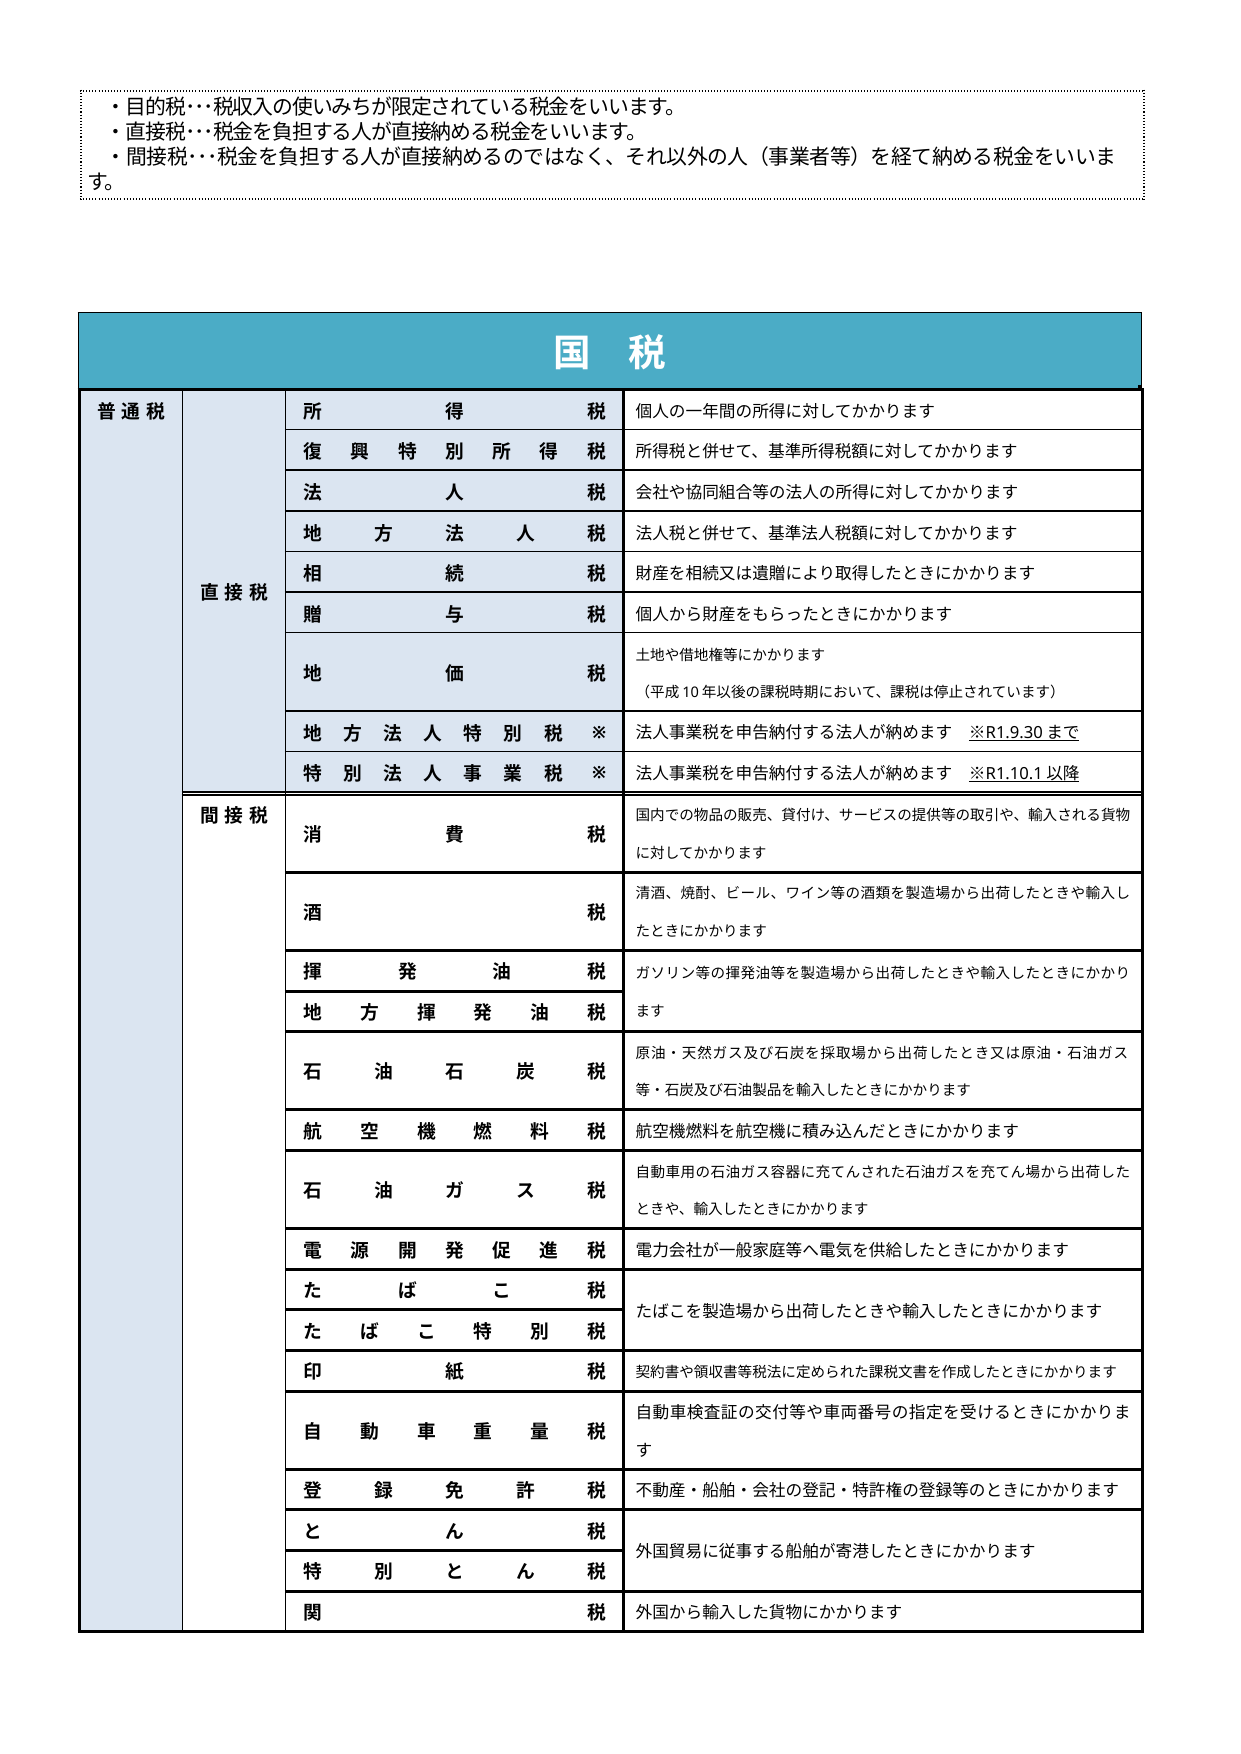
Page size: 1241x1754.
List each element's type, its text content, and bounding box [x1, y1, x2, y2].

table_cell とん税 [286, 1511, 622, 1549]
table_cell 消費税 [286, 796, 622, 871]
table_cell 関税 [286, 1593, 622, 1630]
table_cell 自動車用の石油ガス容器に充てんされた石油ガスを充てん場から出荷したときや、輸入したときにかかります [625, 1152, 1141, 1227]
table_cell 特別とん税 [286, 1552, 622, 1589]
table_cell 地方法人税 [286, 512, 622, 551]
table_cell 法人事業税を申告納付する法人が納めます ※R1.10.1以降 [625, 752, 1141, 791]
table_cell 電源開発促進税 [286, 1230, 622, 1268]
table_cell 法人事業税を申告納付する法人が納めます ※R1.9.30まで [625, 712, 1141, 751]
table_cell 地方法人特別税 [286, 712, 581, 751]
table_cell 直接税 [183, 391, 285, 791]
table_cell 所得税 [286, 391, 622, 429]
table_cell 清酒、焼酎、ビール、ワイン等の酒類を製造場から出荷したときや輸入したときにかかります [625, 874, 1141, 949]
table_cell 個人から財産をもらったときにかかります [625, 593, 1141, 632]
table_cell たばこ税 [286, 1271, 622, 1308]
table_cell 不動産・船舶・会社の登記・特許権の登録等のときにかかります [625, 1471, 1141, 1508]
table_cell 登録免許税 [286, 1471, 622, 1508]
table_cell 自動車検査証の交付等や車両番号の指定を受けるときにかかります [625, 1393, 1141, 1468]
table_cell 間接税 [183, 796, 285, 1630]
table_header 国 税 [79, 313, 1141, 388]
table_cell ガソリン等の揮発油等を製造場から出荷したときや輸入したときにかかります [625, 952, 1141, 1030]
table_cell 石油ガス税 [286, 1152, 622, 1227]
table_cell 財産を相続又は遺贈により取得したときにかかります [625, 552, 1141, 591]
table_cell ※ [581, 712, 622, 751]
table_cell 外国から輸入した貨物にかかります [625, 1593, 1141, 1630]
table_cell 特別法人事業税 [286, 752, 581, 791]
table_cell 自動車重量税 [286, 1393, 622, 1468]
table_cell 国内での物品の販売、貸付け、サービスの提供等の取引や、輸入される貨物に対してかかります [625, 796, 1141, 871]
table_cell 地価税 [286, 633, 622, 710]
table_cell 揮発油税 [286, 952, 622, 989]
table_cell 原油・天然ガス及び石炭を採取場から出荷したとき又は原油・石油ガス等・石炭及び石油製品を輸入したときにかかります [625, 1033, 1141, 1108]
table_cell 契約書や領収書等税法に定められた課税文書を作成したときにかかります [625, 1352, 1141, 1389]
table_cell 航空機燃料税 [286, 1111, 622, 1149]
table_cell 酒税 [286, 874, 622, 949]
table_cell 土地や借地権等にかかります （平成10年以後の課税時期において、課税は停止されています） [625, 633, 1141, 710]
table_cell たばこを製造場から出荷したときや輸入したときにかかります [625, 1271, 1141, 1349]
table_cell 普通税 [81, 391, 182, 1630]
table_cell 所得税と併せて、基準所得税額に対してかかります [625, 430, 1141, 469]
table_cell 個人の一年間の所得に対してかかります [625, 391, 1141, 429]
table_cell 航空機燃料を航空機に積み込んだときにかかります [625, 1111, 1141, 1149]
table_cell 石油石炭税 [286, 1033, 622, 1108]
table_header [81, 90, 1144, 197]
table_cell 贈与税 [286, 593, 622, 632]
table_cell 印紙税 [286, 1352, 622, 1389]
table_cell 外国貿易に従事する船舶が寄港したときにかかります [625, 1511, 1141, 1589]
table_cell たばこ特別税 [286, 1311, 622, 1349]
table_cell ※ [581, 752, 622, 791]
table_cell 地方揮発油税 [286, 993, 622, 1030]
table_cell 相続税 [286, 552, 622, 591]
table_cell 法人税 [286, 471, 622, 510]
table_cell 復興特別所得税 [286, 430, 622, 469]
table_cell 法人税と併せて、基準法人税額に対してかかります [625, 512, 1141, 551]
table_cell 電力会社が一般家庭等へ電気を供給したときにかかります [625, 1230, 1141, 1268]
table_cell 会社や協同組合等の法人の所得に対してかかります [625, 471, 1141, 510]
